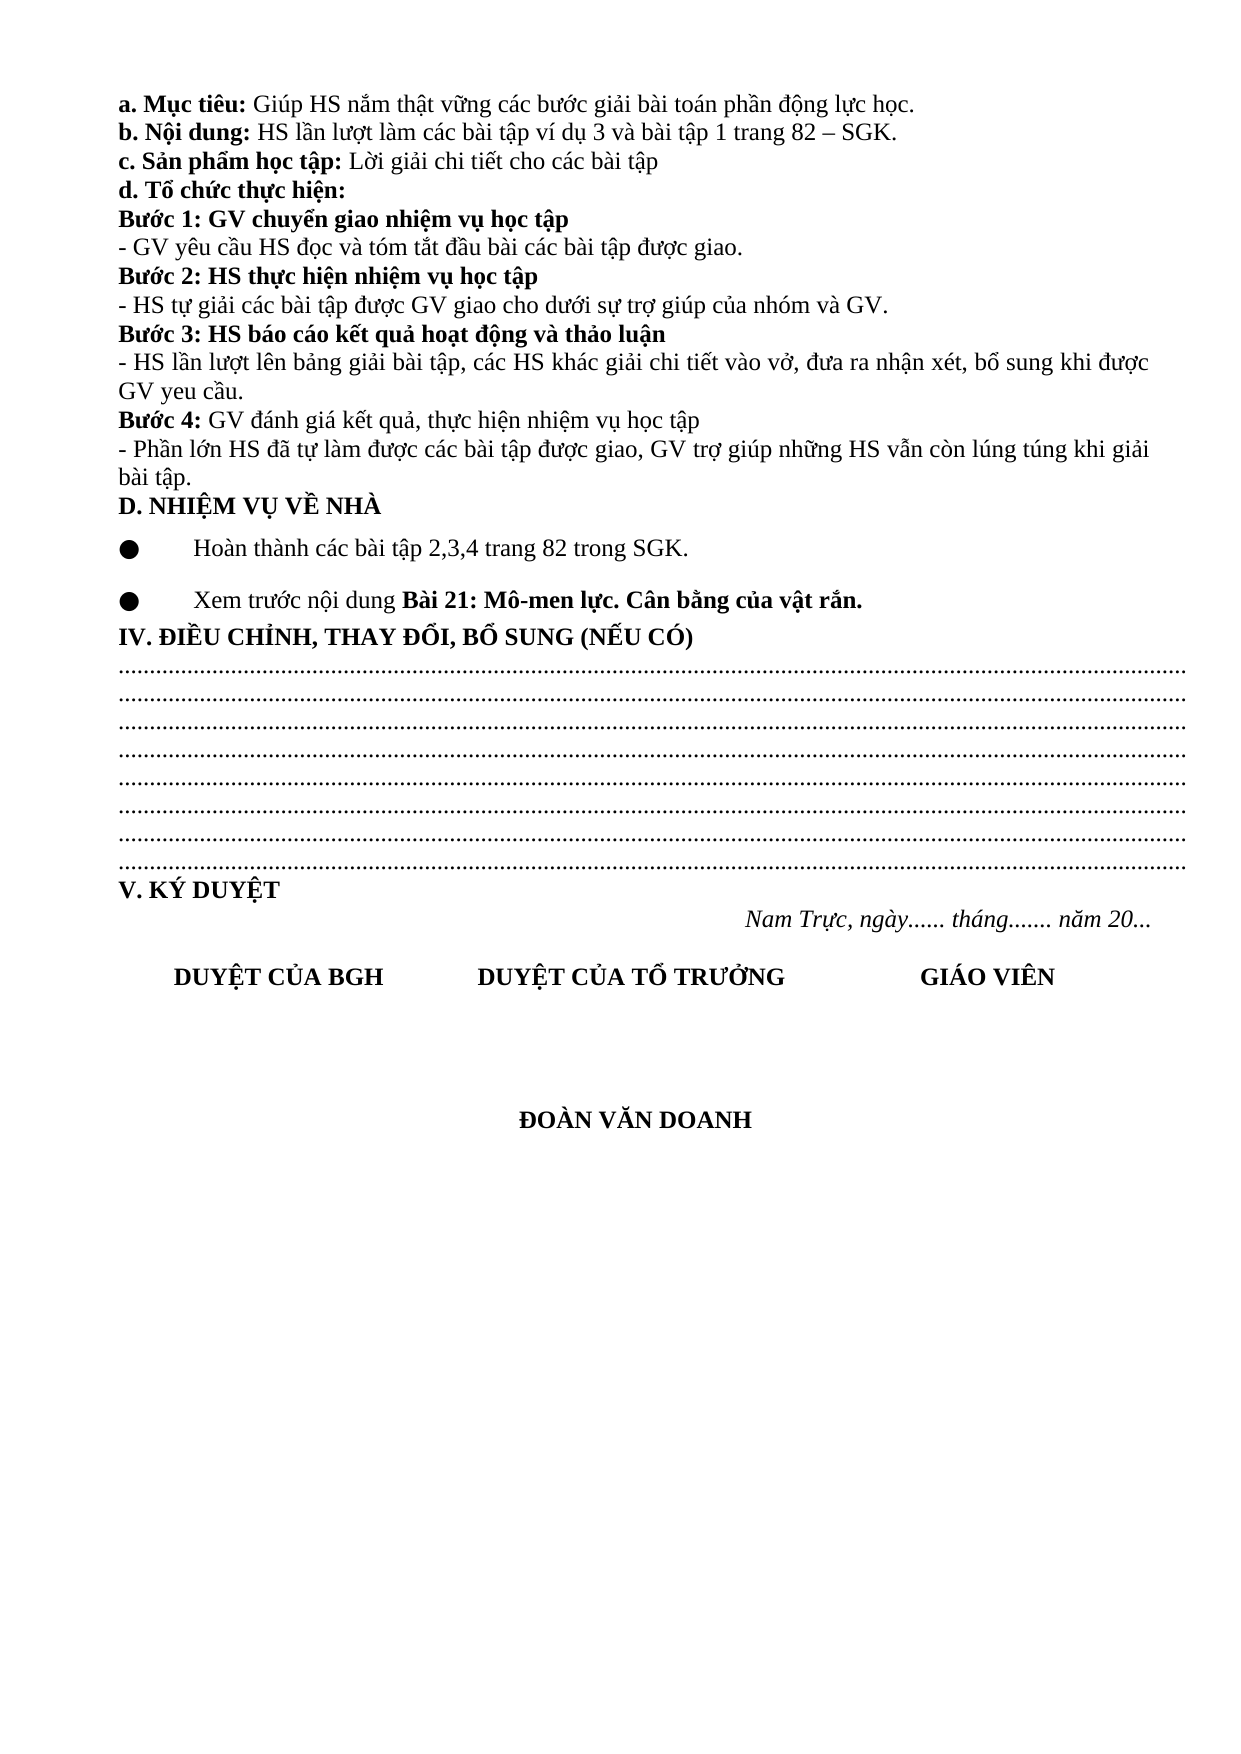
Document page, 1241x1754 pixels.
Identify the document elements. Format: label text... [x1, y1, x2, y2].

text IV. ĐIỀU CHỈNH, THAY ĐỔI, BỔ SUNG (NẾU CÓ) [118, 622, 1152, 651]
text b. Nội dung: HS lần lượt làm các bài tập ví dụ 3 và bài tập 1 trang 82 – SGK. [118, 117, 1152, 146]
table_header DUYỆT CỦA BGH [107, 962, 459, 1134]
list Hoàn thành các bài tập 2,3,4 trang 82 trong SGK. [118, 520, 1152, 571]
text Bước 3: HS báo cáo kết quả hoạt động và thảo luận [118, 319, 1152, 347]
text - HS lần lượt lên bảng giải bài tập, các HS khác giải chi tiết vào vở, đưa ra nhận xét, bổ sung khi được GV yeu cầu. [118, 347, 1152, 405]
text Bước 2: HS thực hiện nhiệm vụ học tập [118, 261, 1152, 290]
text Nam Trực, ngày...... tháng....... năm 20... [118, 904, 1152, 933]
text - HS tự giải các bài tập được GV giao cho dưới sự trợ giúp của nhóm và GV. [118, 290, 1152, 319]
text V. KÝ DUYỆT [118, 875, 1152, 904]
text Bước 4: GV đánh giá kết quả, thực hiện nhiệm vụ học tập [118, 405, 1152, 434]
table_header GIÁO VIÊN [812, 962, 1163, 1134]
text - Phần lớn HS đã tự làm được các bài tập được giao, GV trợ giúp những HS vẫn còn lúng túng khi giải bài tập. [118, 434, 1152, 491]
text - GV yêu cầu HS đọc và tóm tắt đầu bài các bài tập được giao. [118, 232, 1152, 261]
text c. Sản phẩm học tập: Lời giải chi tiết cho các bài tập [118, 146, 1152, 175]
text Bước 1: GV chuyển giao nhiệm vụ học tập [118, 204, 1152, 232]
text a. Mục tiêu: Giúp HS nắm thật vững các bước giải bài toán phần động lực học. [118, 89, 1152, 117]
list Xem trước nội dung Bài 21: Mô-men lực. Cân bằng của vật rắn. [118, 571, 1152, 622]
text D. NHIỆM VỤ VỀ NHÀ [118, 491, 1152, 520]
table_header DUYỆT CỦA TỔ TRƯỞNG ĐOÀN VĂN DOANH [459, 962, 812, 1134]
text d. Tổ chức thực hiện: [118, 175, 1152, 204]
